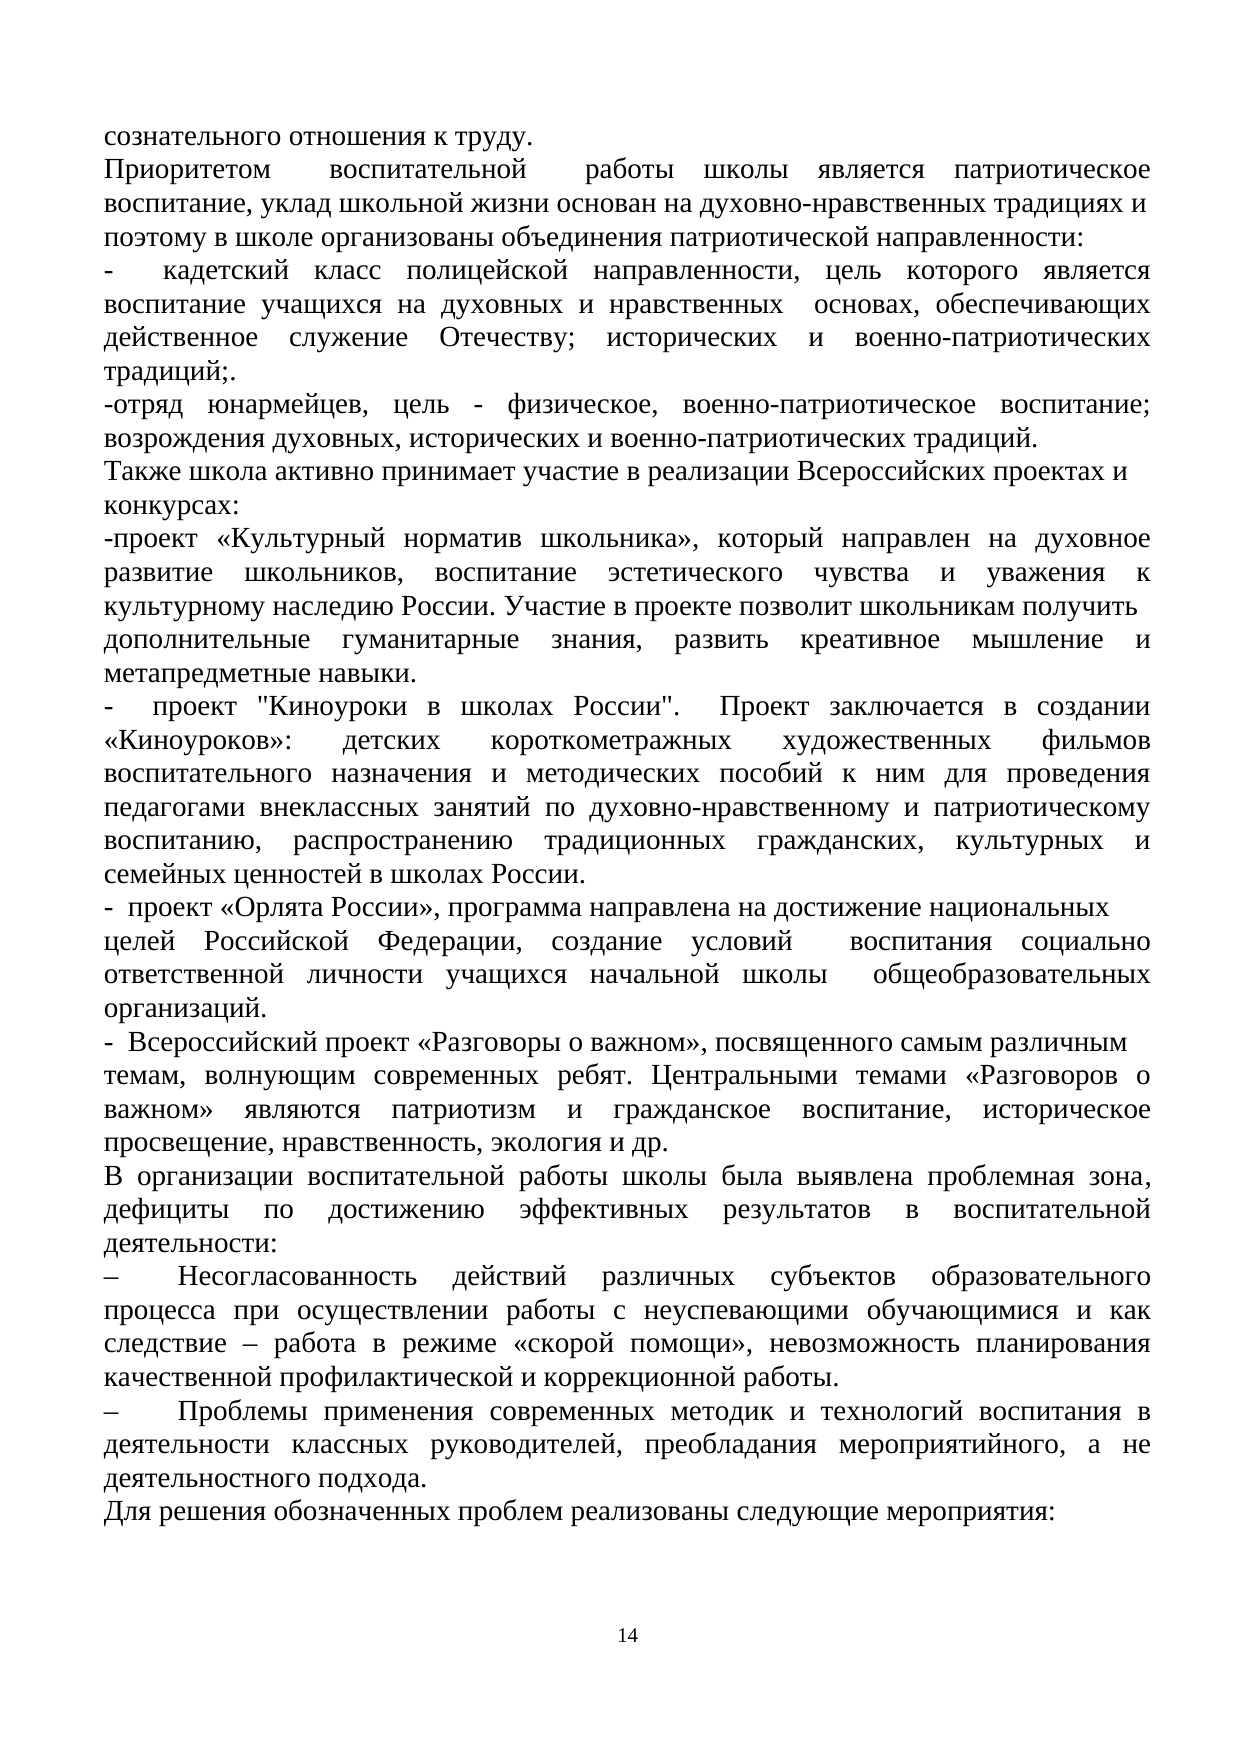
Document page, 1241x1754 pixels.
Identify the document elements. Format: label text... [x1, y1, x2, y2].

text В организации воспитательной работы школы была выявлена проблемная зона, дефициты по достижению эффективных результатов в воспитательной деятельности: [103, 1158, 1152, 1258]
text целей Российской Федерации, создание условий воспитания социально ответственной личности учащихся начальной школы общеобразовательных организаций. [103, 923, 1152, 1024]
text - проект «Орлята России», программа направлена на достижение национальных [103, 889, 1152, 923]
text - проект "Киноуроки в школах России". Проект заключается в создании «Киноуроков»: детских короткометражных художественных фильмов воспитательного назначения и методических пособий к ним для проведения педагогами внеклассных занятий по духовно-нравственному и патриотическому воспитанию, распространению традиционных гражданских, культурных и семейных ценностей в школах России. [103, 688, 1152, 889]
text поэтому в школе организованы объединения патриотической направленности: [103, 219, 1152, 252]
list Несогласованность действий различных субъектов образовательного процесса при осуществлении работы с неуспевающими обучающимися и как следствие – работа в режиме «скорой помощи», невозможность планирования качественной профилактической и коррекционной работы. [103, 1258, 1152, 1393]
text конкурсах: [103, 487, 1152, 521]
text темам, волнующим современных ребят. Центральными темами «Разговоров о важном» являются патриотизм и гражданское воспитание, историческое просвещение, нравственность, экология и др. [103, 1057, 1152, 1158]
text дополнительные гуманитарные знания, развить креативное мышление и метапредметные навыки. [103, 621, 1152, 688]
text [103, 118, 1152, 152]
text Для решения обозначенных проблем реализованы следующие мероприятия: [103, 1493, 1152, 1527]
list Проблемы применения современных методик и технологий воспитания в деятельности классных руководителей, преобладания мероприятийного, а не деятельностного подхода. [103, 1393, 1152, 1493]
text Также школа активно принимает участие в реализации Всероссийских проектах и [103, 453, 1152, 487]
text Приоритетом воспитательной работы школы является патриотическое воспитание, уклад школьной жизни основан на духовно-нравственных традициях и [103, 152, 1152, 219]
text -проект «Культурный норматив школьника», который направлен на духовное развитие школьников, воспитание эстетического чувства и уважения к культурному наследию России. Участие в проекте позволит школьникам получить [103, 521, 1152, 621]
text -отряд юнармейцев, цель - физическое, военно-патриотическое воспитание; возрождения духовных, исторических и военно-патриотических традиций. [103, 386, 1152, 453]
text - кадетский класс полицейской направленности, цель которого является воспитание учащихся на духовных и нравственных основах, обеспечивающих действенное служение Отечеству; исторических и военно-патриотических традиций;. [103, 252, 1152, 386]
text - Всероссийский проект «Разговоры о важном», посвященного самым различным [103, 1024, 1152, 1057]
